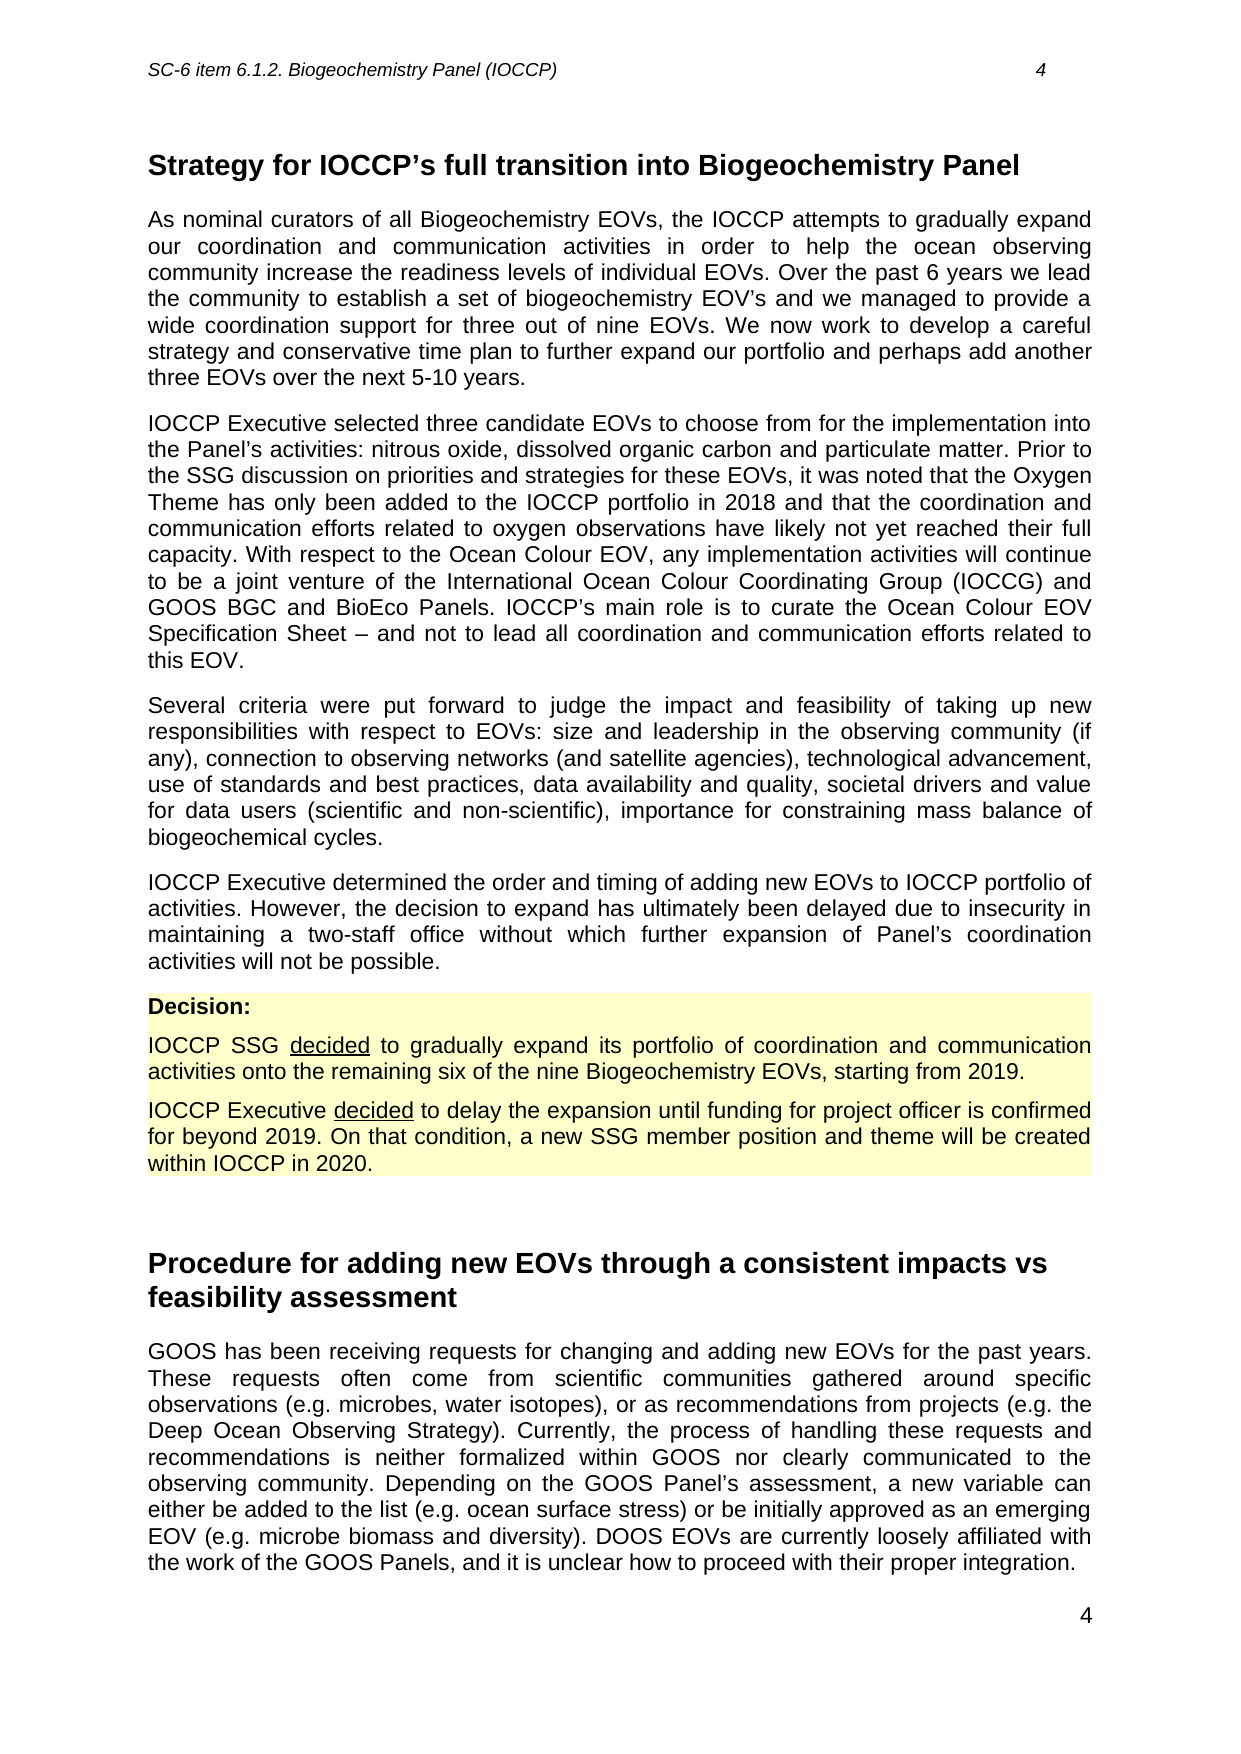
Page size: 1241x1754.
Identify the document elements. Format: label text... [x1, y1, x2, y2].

text IOCCP Executive determined the order and timing of adding new EOVs to IOCCP portfolio of activities. However, the decision to expand has ultimately been delayed due to insecurity in maintaining a two-staff office without which further expansion of Panel’s coordination activities will not be possible. [148, 869, 1092, 974]
text IOCCP Executive selected three candidate EOVs to choose from for the implementation into the Panel’s activities: nitrous oxide, dissolved organic carbon and particulate matter. Prior to the SSG discussion on priorities and strategies for these EOVs, it was noted that the Oxygen Theme has only been added to the IOCCP portfolio in 2018 and that the coordination and communication efforts related to oxygen observations have likely not yet reached their full capacity. With respect to the Ocean Colour EOV, any implementation activities will continue to be a joint venture of the International Ocean Colour Coordinating Group (IOCCG) and GOOS BGC and BioEco Panels. IOCCP’s main role is to curate the Ocean Colour EOV Specification Sheet – and not to lead all coordination and communication efforts related to this EOV. [148, 409, 1092, 673]
text As nominal curators of all Biogeochemistry EOVs, the IOCCP attempts to gradually expand our coordination and communication activities in order to help the ocean observing community increase the readiness levels of individual EOVs. Over the past 6 years we lead the community to establish a set of biogeochemistry EOV’s and we managed to provide a wide coordination support for three out of nine EOVs. We now work to develop a careful strategy and conservative time plan to further expand our portfolio and perhaps add another three EOVs over the next 5-10 years. [148, 206, 1092, 391]
text GOOS has been receiving requests for changing and adding new EOVs for the past years. These requests often come from scientific communities gathered around specific observations (e.g. microbes, water isotopes), or as recommendations from projects (e.g. the Deep Ocean Observing Strategy). Currently, the process of handling these requests and recommendations is neither formalized within GOOS nor clearly communicated to the observing community. Depending on the GOOS Panel’s assessment, a new variable can either be added to the list (e.g. ocean surface stress) or be initially approved as an emerging EOV (e.g. microbe biomass and diversity). DOOS EOVs are currently loosely affiliated with the work of the GOOS Panels, and it is unclear how to proceed with their proper integration. [148, 1338, 1092, 1575]
subtitle Procedure for adding new EOVs through a consistent impacts vs feasibility assessment [148, 1246, 1092, 1313]
text IOCCP SSG decided to gradually expand its portfolio of coordination and communication activities onto the remaining six of the nine Biogeochemistry EOVs, starting from 2019. [148, 1032, 1092, 1084]
text IOCCP Executive decided to delay the expansion until funding for project officer is confirmed for beyond 2019. On that condition, a new SSG member position and theme will be created within IOCCP in 2020. [148, 1097, 1092, 1176]
subtitle Strategy for IOCCP’s full transition into Biogeochemistry Panel [148, 148, 1092, 181]
text Several criteria were put forward to judge the impact and feasibility of taking up new responsibilities with respect to EOVs: size and leadership in the observing community (if any), connection to observing networks (and satellite agencies), technological advancement, use of standards and best practices, data availability and quality, societal drivers and value for data users (scientific and non-scientific), importance for constraining mass balance of biogeochemical cycles. [148, 692, 1092, 850]
text Decision: [148, 993, 1092, 1019]
